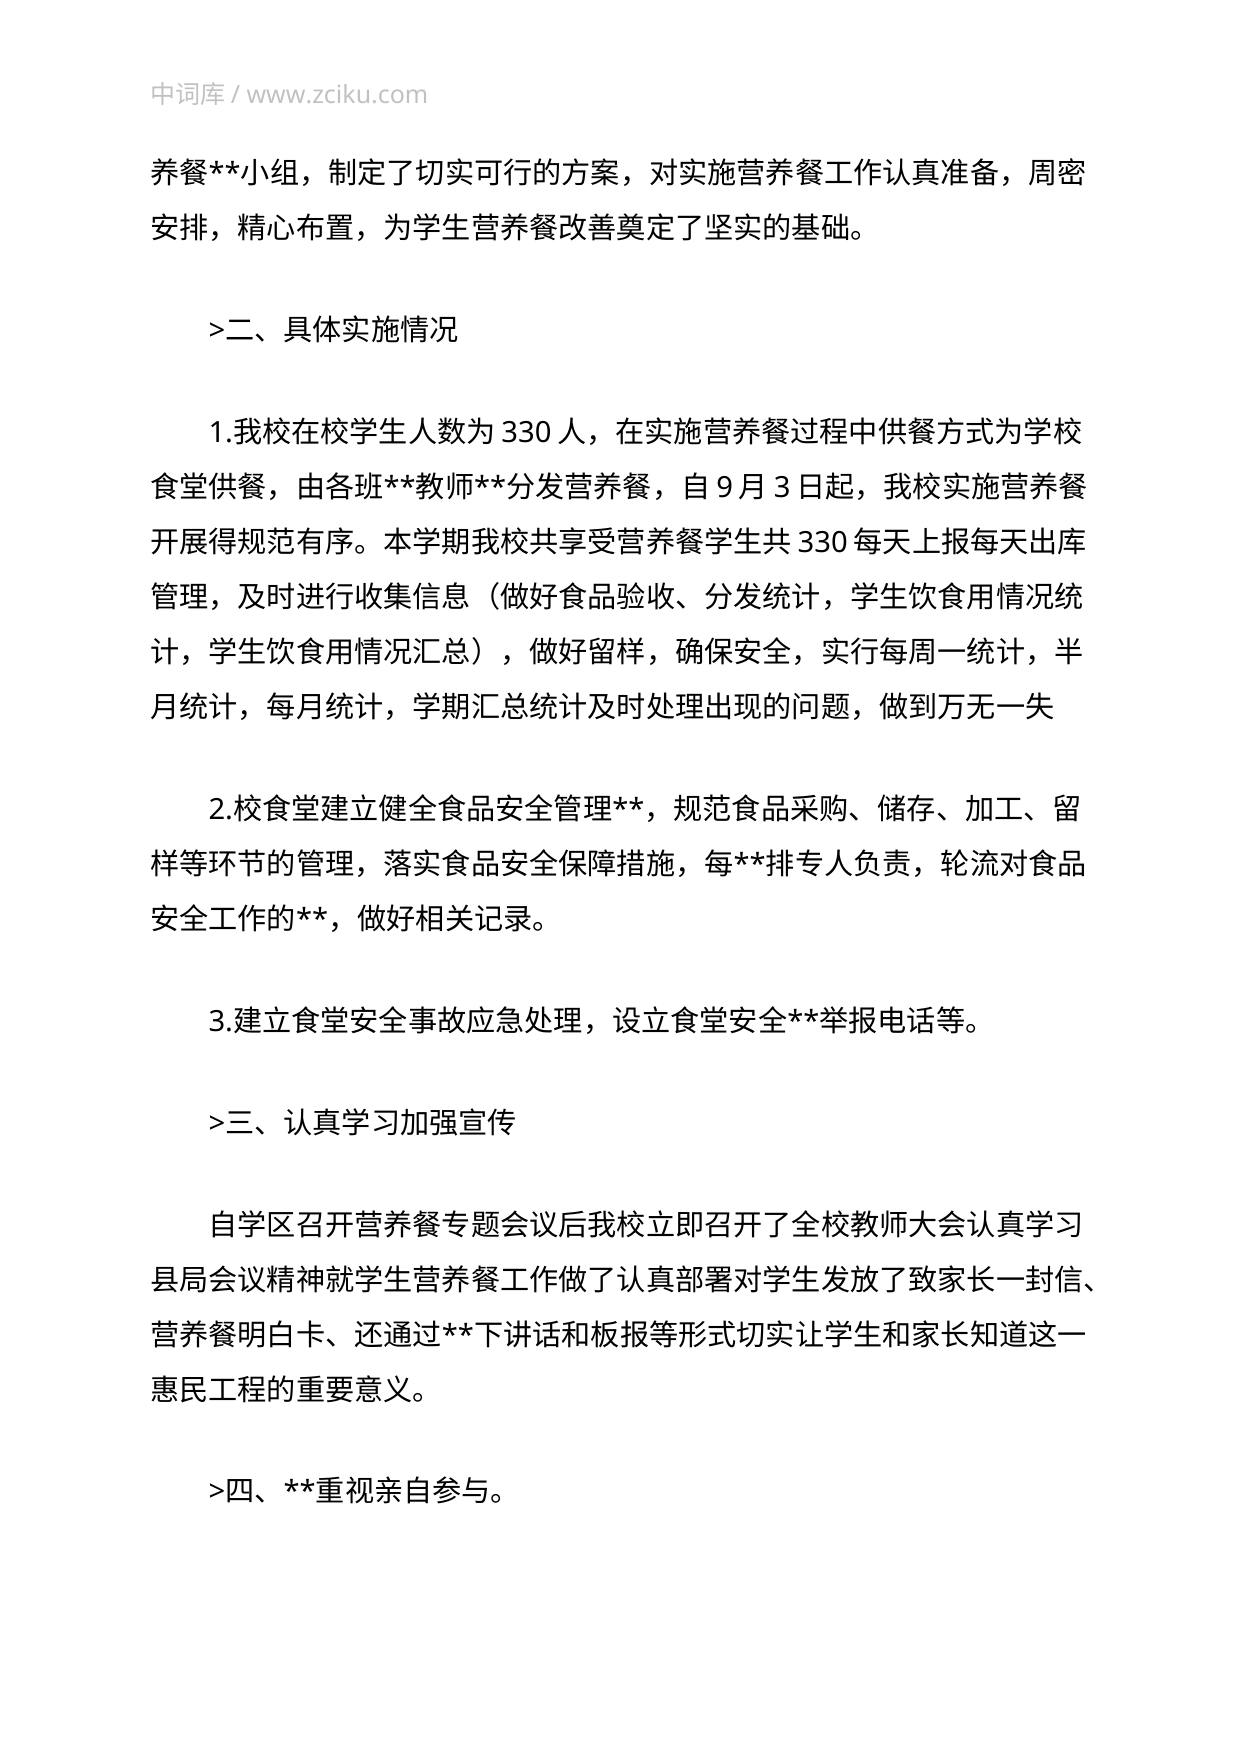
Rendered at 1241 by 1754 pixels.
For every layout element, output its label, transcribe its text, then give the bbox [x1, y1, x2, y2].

text >四、**重视亲自参与。 [150, 1468, 1090, 1510]
text >二、具体实施情况 [150, 307, 1090, 349]
text 2.校食堂建立健全食品安全管理**，规范食品采购、储存、加工、留样等环节的管理，落实食品安全保障措施，每**排专人负责，轮流对食品安全工作的**，做好相关记录。 [150, 785, 1090, 938]
text 1.我校在校学生人数为330人，在实施营养餐过程中供餐方式为学校食堂供餐，由各班**教师**分发营养餐，自9月3日起，我校实施营养餐开展得规范有序。本学期我校共享受营养餐学生共330每天上报每天出库管理，及时进行收集信息（做好食品验收、分发统计，学生饮食用情况统计，学生饮食用情况汇总），做好留样，确保安全，实行每周一统计，半月统计，每月统计，学期汇总统计及时处理出现的问题，做到万无一失 [150, 409, 1090, 726]
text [150, 150, 1090, 247]
text 自学区召开营养餐专题会议后我校立即召开了全校教师大会认真学习县局会议精神就学生营养餐工作做了认真部署对学生发放了致家长一封信、营养餐明白卡、还通过**下讲话和板报等形式切实让学生和家长知道这一惠民工程的重要意义。 [150, 1201, 1090, 1408]
text 3.建立食堂安全事故应急处理，设立食堂安全**举报电话等。 [150, 997, 1090, 1040]
text >三、认真学习加强宣传 [150, 1099, 1090, 1142]
